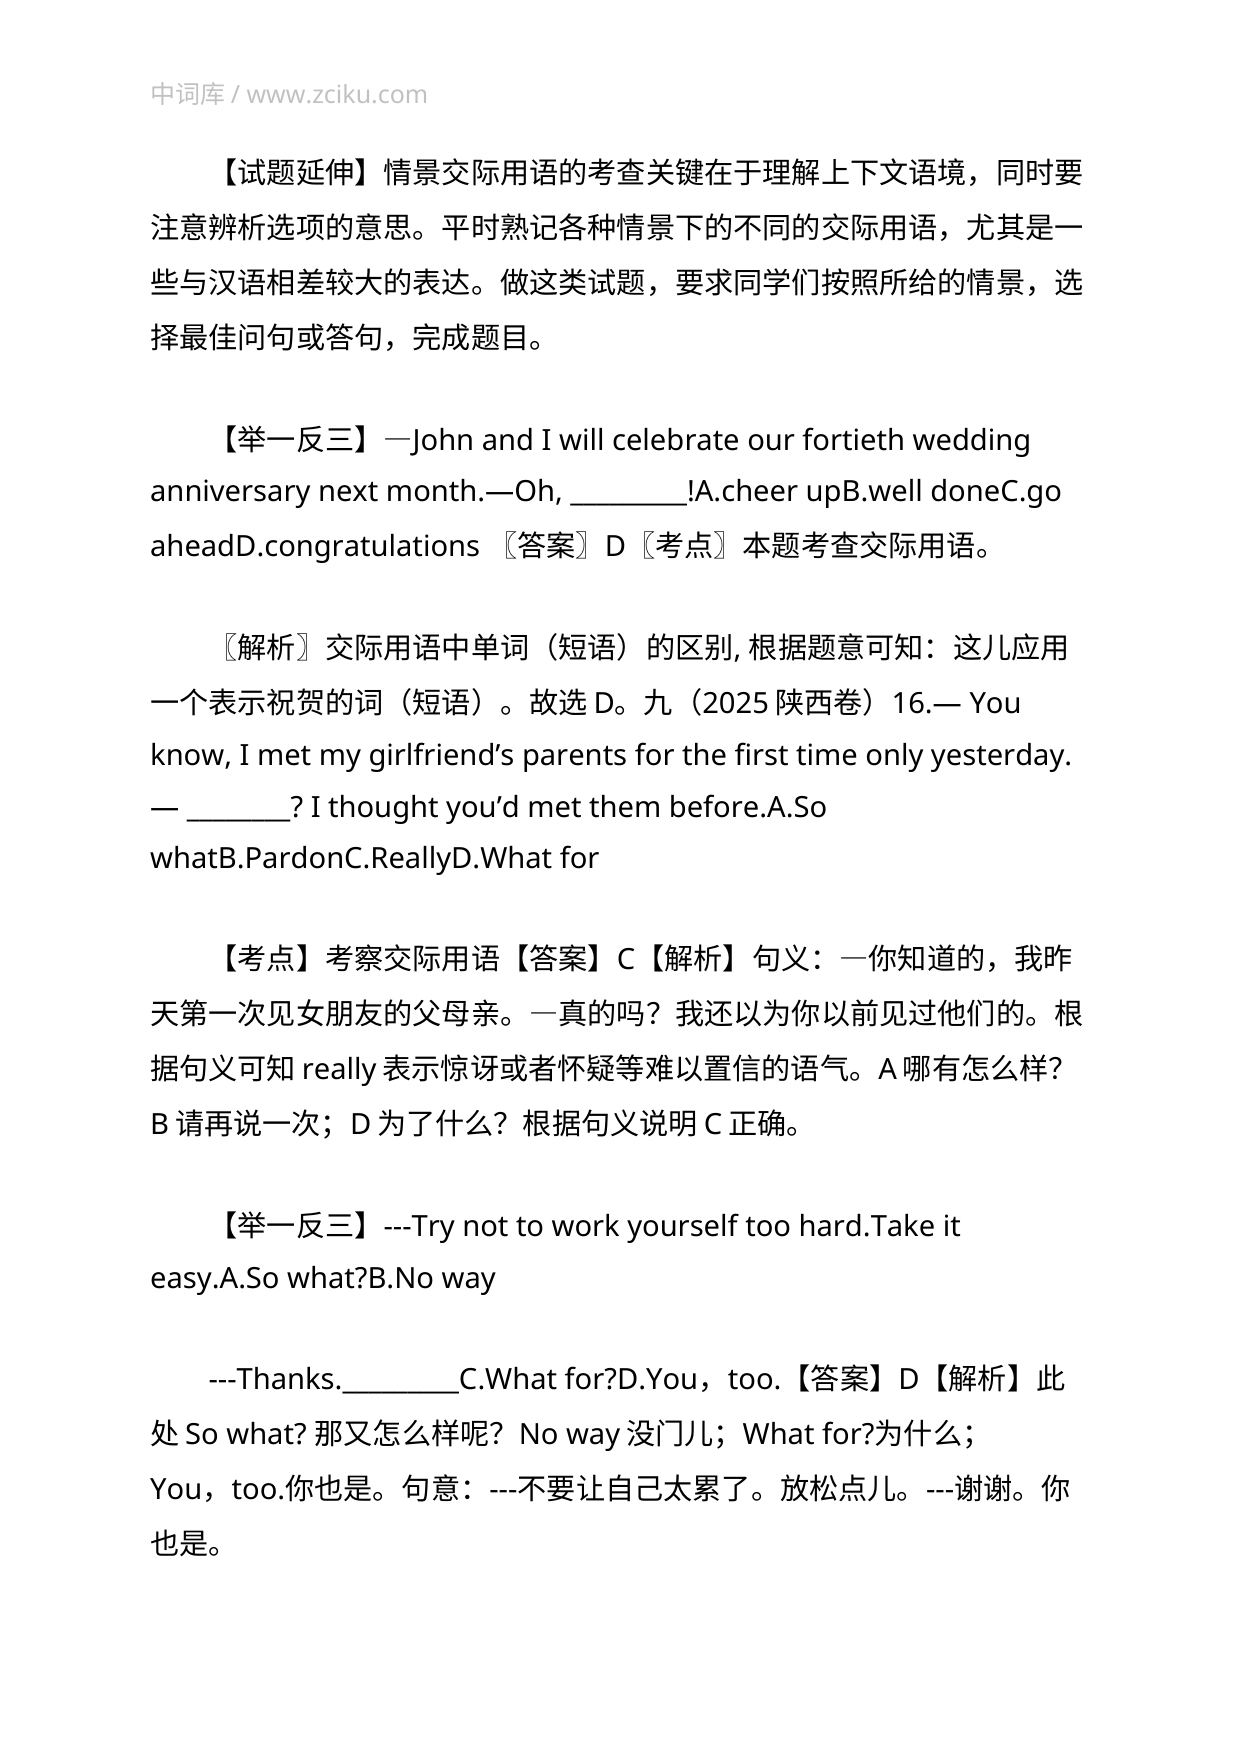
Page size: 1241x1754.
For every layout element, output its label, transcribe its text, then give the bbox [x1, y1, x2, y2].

text 【试题延伸】情景交际用语的考查关键在于理解上下文语境，同时要注意辨析选项的意思。平时熟记各种情景下的不同的交际用语，尤其是一些与汉语相差较大的表达。做这类试题，要求同学们按照所给的情景，选择最佳问句或答句，完成题目。 [150, 150, 1090, 357]
text ---Thanks._________C.What for?D.You，too.【答案】D【解析】此处So what? 那又怎么样呢？No way没门儿；What for?为什么； You，too.你也是。句意：---不要让自己太累了。放松点儿。---谢谢。你也是。 [150, 1355, 1090, 1563]
text 【考点】考察交际用语【答案】C【解析】句义：—你知道的，我昨天第一次见女朋友的父母亲。—真的吗？我还以为你以前见过他们的。根据句义可知really表示惊讶或者怀疑等难以置信的语气。A哪有怎么样？B请再说一次；D为了什么？根据句义说明C正确。 [150, 936, 1090, 1143]
text 【举一反三】---Try not to work yourself too hard.Take it easy.A.So what?B.No way [150, 1203, 1090, 1297]
text 〖解析〗交际用语中单词（短语）的区别, 根据题意可知：这儿应用一个表示祝贺的词（短语）。故选D。九（2025陕西卷）16.— You know, I met my girlfriend’s parents for the first time only yesterday.— ________? I thought you’d met them before.A.So whatB.PardonC.ReallyD.What for [150, 625, 1090, 877]
text 【举一反三】—John and I will celebrate our fortieth wedding anniversary next month.—Oh, _________!A.cheer upB.well doneC.go aheadD.congratulations 〖答案〗D〖考点〗本题考查交际用语。 [150, 416, 1090, 565]
